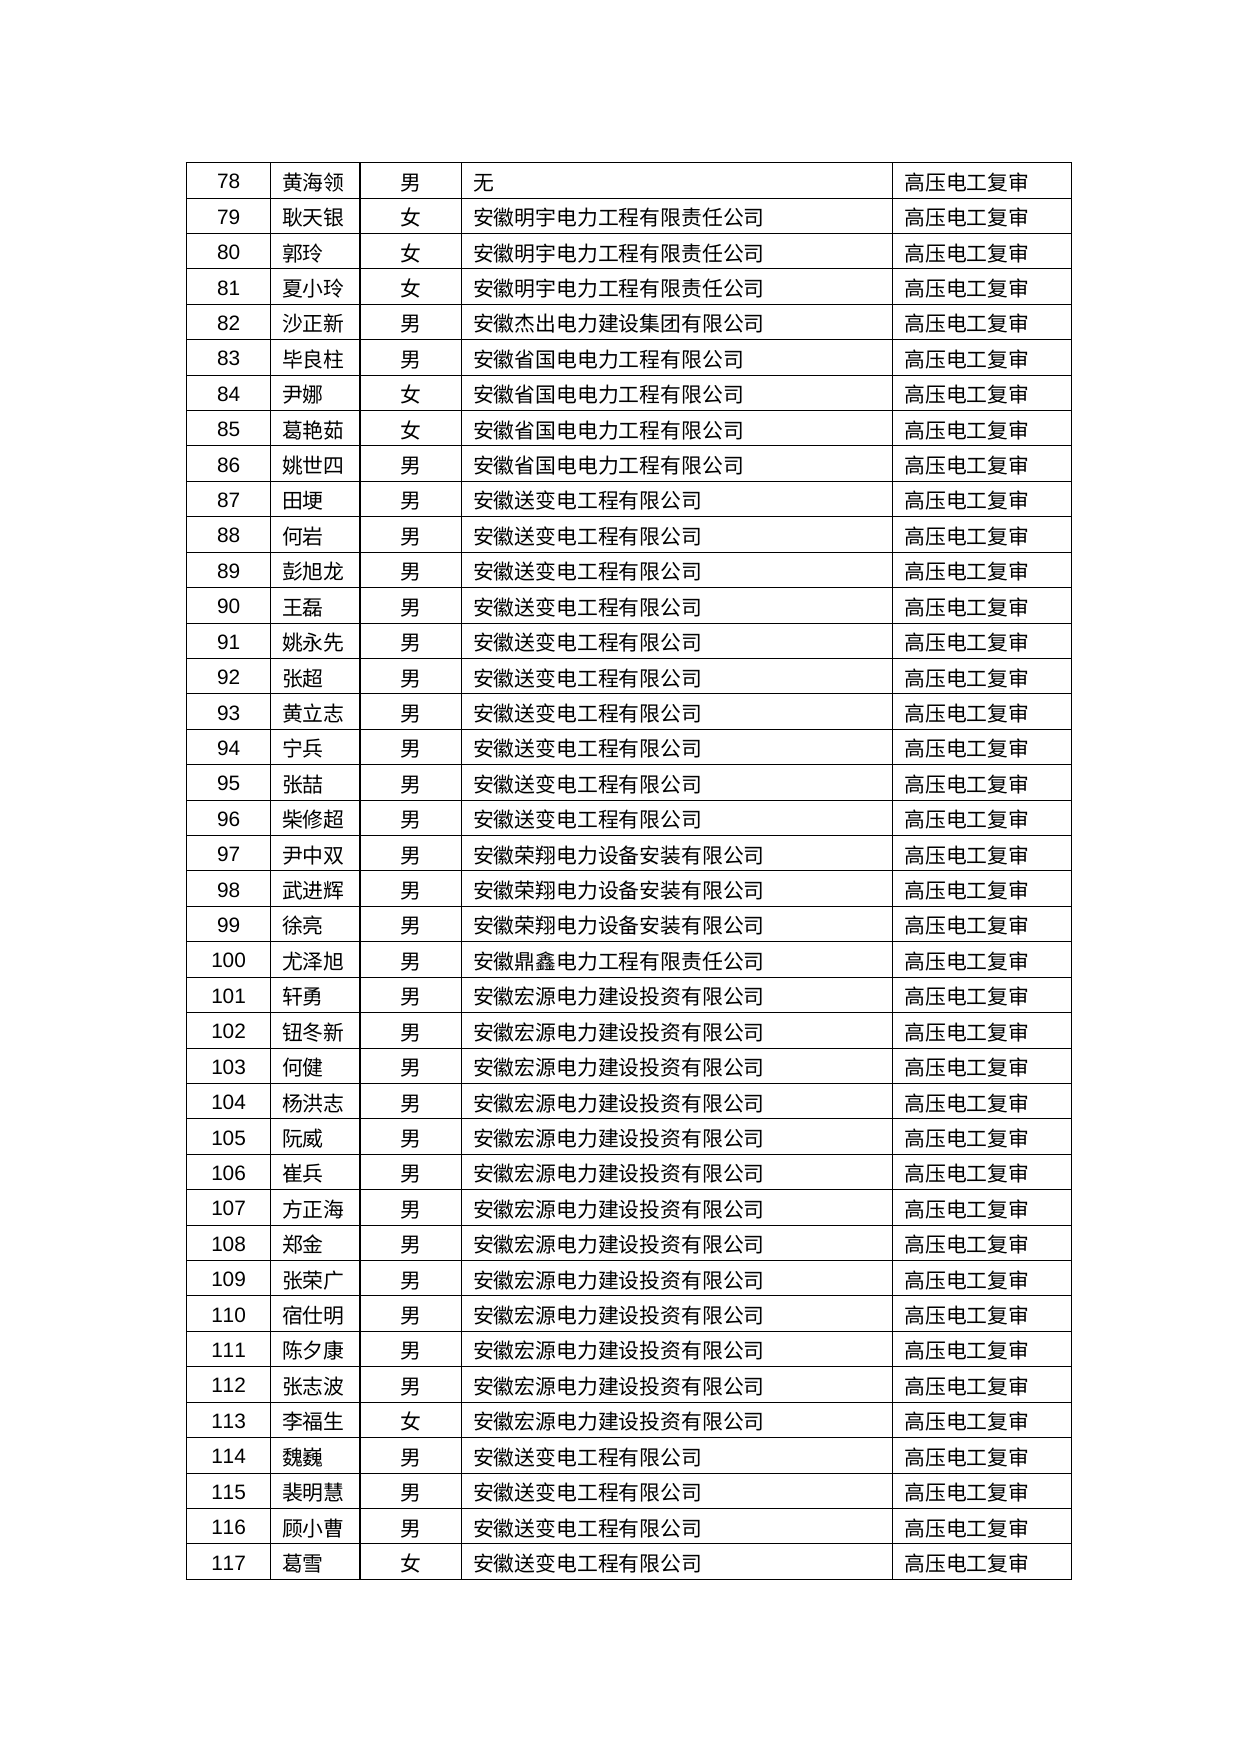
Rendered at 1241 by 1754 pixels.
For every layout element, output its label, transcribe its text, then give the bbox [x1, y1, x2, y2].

table_cell 崔兵 [271, 1155, 359, 1189]
table_cell 安徽送变电工程有限公司 [462, 482, 892, 516]
table_cell 高压电工复审 [893, 446, 1071, 481]
table_cell 安徽宏源电力建设投资有限公司 [462, 1226, 892, 1260]
table_cell 高压电工复审 [893, 305, 1071, 339]
table_cell 98 [187, 871, 270, 906]
table_cell 高压电工复审 [893, 482, 1071, 516]
table_cell 117 [187, 1544, 270, 1579]
table_cell 男 [361, 730, 461, 764]
table_cell 86 [187, 446, 270, 481]
table_cell 108 [187, 1226, 270, 1260]
table_cell 张超 [271, 659, 359, 693]
table_cell 高压电工复审 [893, 836, 1071, 870]
table_cell 110 [187, 1296, 270, 1331]
table_cell 安徽送变电工程有限公司 [462, 694, 892, 729]
table_cell 高压电工复审 [893, 659, 1071, 693]
table_cell 女 [361, 234, 461, 268]
table_cell 安徽宏源电力建设投资有限公司 [462, 1049, 892, 1083]
table_cell 女 [361, 376, 461, 410]
table_cell 83 [187, 340, 270, 374]
table_cell 安徽宏源电力建设投资有限公司 [462, 1367, 892, 1402]
table_cell 男 [361, 624, 461, 658]
table_cell 安徽省国电电力工程有限公司 [462, 340, 892, 374]
table_cell 陈夕康 [271, 1332, 359, 1366]
table_cell 高压电工复审 [893, 1509, 1071, 1543]
table_cell 女 [361, 269, 461, 304]
table_cell 安徽送变电工程有限公司 [462, 1544, 892, 1579]
table_cell 安徽明宇电力工程有限责任公司 [462, 269, 892, 304]
table_cell 安徽荣翔电力设备安装有限公司 [462, 871, 892, 906]
table_cell 安徽送变电工程有限公司 [462, 588, 892, 622]
table_cell 顾小曹 [271, 1509, 359, 1543]
table_cell 高压电工复审 [893, 694, 1071, 729]
table_cell 宁兵 [271, 730, 359, 764]
table_cell 高压电工复审 [893, 163, 1071, 197]
table_cell 安徽宏源电力建设投资有限公司 [462, 1084, 892, 1118]
table_cell 安徽送变电工程有限公司 [462, 1474, 892, 1508]
table_cell 女 [361, 199, 461, 233]
table_cell 安徽送变电工程有限公司 [462, 553, 892, 587]
table_cell 黄立志 [271, 694, 359, 729]
table_cell 高压电工复审 [893, 340, 1071, 374]
table_cell 葛艳茹 [271, 411, 359, 445]
table_cell 104 [187, 1084, 270, 1118]
table_cell 安徽送变电工程有限公司 [462, 1509, 892, 1543]
table_cell 111 [187, 1332, 270, 1366]
table_cell 男 [361, 482, 461, 516]
table_cell 男 [361, 694, 461, 729]
table_cell 钮冬新 [271, 1013, 359, 1047]
table_cell 何岩 [271, 517, 359, 552]
table_cell 安徽省国电电力工程有限公司 [462, 446, 892, 481]
table_cell 男 [361, 1119, 461, 1154]
table_cell 高压电工复审 [893, 1367, 1071, 1402]
table_cell 高压电工复审 [893, 907, 1071, 941]
table_cell 安徽宏源电力建设投资有限公司 [462, 1261, 892, 1295]
table_cell 葛雪 [271, 1544, 359, 1579]
table_cell 男 [361, 836, 461, 870]
table_cell 裴明慧 [271, 1474, 359, 1508]
table_cell 高压电工复审 [893, 376, 1071, 410]
table_cell 男 [361, 305, 461, 339]
table_cell 84 [187, 376, 270, 410]
table_cell 男 [361, 340, 461, 374]
table_cell 高压电工复审 [893, 1226, 1071, 1260]
table_cell 99 [187, 907, 270, 941]
table_cell 沙正新 [271, 305, 359, 339]
table_cell 姚世四 [271, 446, 359, 481]
table_cell 方正海 [271, 1190, 359, 1224]
table_cell 郑金 [271, 1226, 359, 1260]
table_cell 高压电工复审 [893, 978, 1071, 1012]
table_cell 92 [187, 659, 270, 693]
table_cell 高压电工复审 [893, 1190, 1071, 1224]
table_cell 男 [361, 1438, 461, 1472]
table_cell 张喆 [271, 765, 359, 799]
table_cell 112 [187, 1367, 270, 1402]
table_cell 女 [361, 411, 461, 445]
table_cell 102 [187, 1013, 270, 1047]
table_cell 安徽送变电工程有限公司 [462, 624, 892, 658]
table_cell 高压电工复审 [893, 411, 1071, 445]
table_cell 101 [187, 978, 270, 1012]
table_cell 113 [187, 1403, 270, 1437]
table_cell 男 [361, 1332, 461, 1366]
table_cell 高压电工复审 [893, 1438, 1071, 1472]
table_cell 武进辉 [271, 871, 359, 906]
table_cell 柴修超 [271, 801, 359, 835]
table_cell 夏小玲 [271, 269, 359, 304]
table_cell 耿天银 [271, 199, 359, 233]
table_cell 安徽宏源电力建设投资有限公司 [462, 978, 892, 1012]
table_cell 男 [361, 1155, 461, 1189]
table_cell 高压电工复审 [893, 199, 1071, 233]
table_cell 安徽荣翔电力设备安装有限公司 [462, 907, 892, 941]
table_cell 男 [361, 801, 461, 835]
table_cell 高压电工复审 [893, 1119, 1071, 1154]
table_cell 姚永先 [271, 624, 359, 658]
table_cell 安徽省国电电力工程有限公司 [462, 411, 892, 445]
table_cell 男 [361, 163, 461, 197]
table_cell 安徽送变电工程有限公司 [462, 517, 892, 552]
table_cell 男 [361, 553, 461, 587]
table_cell 高压电工复审 [893, 1155, 1071, 1189]
table_cell 高压电工复审 [893, 588, 1071, 622]
table_cell 男 [361, 659, 461, 693]
table_cell 男 [361, 517, 461, 552]
table_cell 88 [187, 517, 270, 552]
table_cell 87 [187, 482, 270, 516]
table_cell 安徽荣翔电力设备安装有限公司 [462, 836, 892, 870]
table_cell 安徽宏源电力建设投资有限公司 [462, 1332, 892, 1366]
table_cell 78 [187, 163, 270, 197]
table_cell 安徽明宇电力工程有限责任公司 [462, 234, 892, 268]
table_cell 103 [187, 1049, 270, 1083]
table_cell 高压电工复审 [893, 765, 1071, 799]
table_cell 安徽宏源电力建设投资有限公司 [462, 1296, 892, 1331]
table_cell 高压电工复审 [893, 730, 1071, 764]
table_cell 宿仕明 [271, 1296, 359, 1331]
table_cell 男 [361, 1226, 461, 1260]
table_cell 女 [361, 1544, 461, 1579]
table_cell 96 [187, 801, 270, 835]
table_cell 94 [187, 730, 270, 764]
table_cell 高压电工复审 [893, 1049, 1071, 1083]
table_cell 男 [361, 1084, 461, 1118]
table_cell 郭玲 [271, 234, 359, 268]
table_cell 安徽宏源电力建设投资有限公司 [462, 1155, 892, 1189]
table_cell 黄海领 [271, 163, 359, 197]
table_cell 阮威 [271, 1119, 359, 1154]
table_cell 105 [187, 1119, 270, 1154]
table_cell 95 [187, 765, 270, 799]
table_cell 轩勇 [271, 978, 359, 1012]
table_cell 高压电工复审 [893, 801, 1071, 835]
table_cell 男 [361, 1296, 461, 1331]
table_cell 安徽送变电工程有限公司 [462, 659, 892, 693]
table_cell 高压电工复审 [893, 1261, 1071, 1295]
table_cell 89 [187, 553, 270, 587]
table_cell 安徽送变电工程有限公司 [462, 730, 892, 764]
table_cell 彭旭龙 [271, 553, 359, 587]
table_cell 安徽宏源电力建设投资有限公司 [462, 1190, 892, 1224]
table_cell 高压电工复审 [893, 1474, 1071, 1508]
table_cell 尹娜 [271, 376, 359, 410]
table_cell 109 [187, 1261, 270, 1295]
table_cell 114 [187, 1438, 270, 1472]
table_cell 田埂 [271, 482, 359, 516]
table_cell 男 [361, 1261, 461, 1295]
table_cell 男 [361, 1049, 461, 1083]
table_cell 91 [187, 624, 270, 658]
table_cell 116 [187, 1509, 270, 1543]
table_cell 尹中双 [271, 836, 359, 870]
table_cell 高压电工复审 [893, 1544, 1071, 1579]
table_cell 85 [187, 411, 270, 445]
table_cell 李福生 [271, 1403, 359, 1437]
table_cell 82 [187, 305, 270, 339]
table_cell 男 [361, 1474, 461, 1508]
table_cell 80 [187, 234, 270, 268]
table_cell 100 [187, 942, 270, 977]
table_cell 安徽宏源电力建设投资有限公司 [462, 1119, 892, 1154]
table_cell 男 [361, 588, 461, 622]
table_cell 90 [187, 588, 270, 622]
table_cell 男 [361, 1013, 461, 1047]
table_cell 高压电工复审 [893, 1013, 1071, 1047]
table_cell 高压电工复审 [893, 942, 1071, 977]
table_cell 高压电工复审 [893, 1332, 1071, 1366]
table_cell 安徽明宇电力工程有限责任公司 [462, 199, 892, 233]
table_cell 张志波 [271, 1367, 359, 1402]
table_cell 王磊 [271, 588, 359, 622]
table_cell 97 [187, 836, 270, 870]
table_cell 106 [187, 1155, 270, 1189]
table_cell 男 [361, 765, 461, 799]
table_cell 高压电工复审 [893, 1084, 1071, 1118]
table_cell 魏巍 [271, 1438, 359, 1472]
table_cell 81 [187, 269, 270, 304]
table_cell 高压电工复审 [893, 1403, 1071, 1437]
table_cell 安徽杰出电力建设集团有限公司 [462, 305, 892, 339]
table_cell 尤泽旭 [271, 942, 359, 977]
table_cell 高压电工复审 [893, 624, 1071, 658]
table_cell 男 [361, 1367, 461, 1402]
table_cell 高压电工复审 [893, 517, 1071, 552]
table_cell 男 [361, 1190, 461, 1224]
table_cell 何健 [271, 1049, 359, 1083]
table_cell 无 [462, 163, 892, 197]
table_cell 男 [361, 942, 461, 977]
table_cell 安徽宏源电力建设投资有限公司 [462, 1403, 892, 1437]
table_cell 男 [361, 978, 461, 1012]
table_cell 安徽宏源电力建设投资有限公司 [462, 1013, 892, 1047]
table_cell 高压电工复审 [893, 234, 1071, 268]
table_cell 男 [361, 446, 461, 481]
table_cell 安徽鼎鑫电力工程有限责任公司 [462, 942, 892, 977]
table_cell 115 [187, 1474, 270, 1508]
table_cell 杨洪志 [271, 1084, 359, 1118]
table_cell 高压电工复审 [893, 553, 1071, 587]
table_cell 徐亮 [271, 907, 359, 941]
table_cell 男 [361, 907, 461, 941]
table_cell 张荣广 [271, 1261, 359, 1295]
table_cell 毕良柱 [271, 340, 359, 374]
table_cell 男 [361, 1509, 461, 1543]
table_cell 79 [187, 199, 270, 233]
table_cell 高压电工复审 [893, 871, 1071, 906]
table_cell 高压电工复审 [893, 1296, 1071, 1331]
table_cell 高压电工复审 [893, 269, 1071, 304]
table_cell 93 [187, 694, 270, 729]
table_cell 安徽省国电电力工程有限公司 [462, 376, 892, 410]
table_cell 安徽送变电工程有限公司 [462, 765, 892, 799]
table_cell 男 [361, 871, 461, 906]
table_cell 女 [361, 1403, 461, 1437]
table_cell 安徽送变电工程有限公司 [462, 801, 892, 835]
table_cell 107 [187, 1190, 270, 1224]
table_cell 安徽送变电工程有限公司 [462, 1438, 892, 1472]
